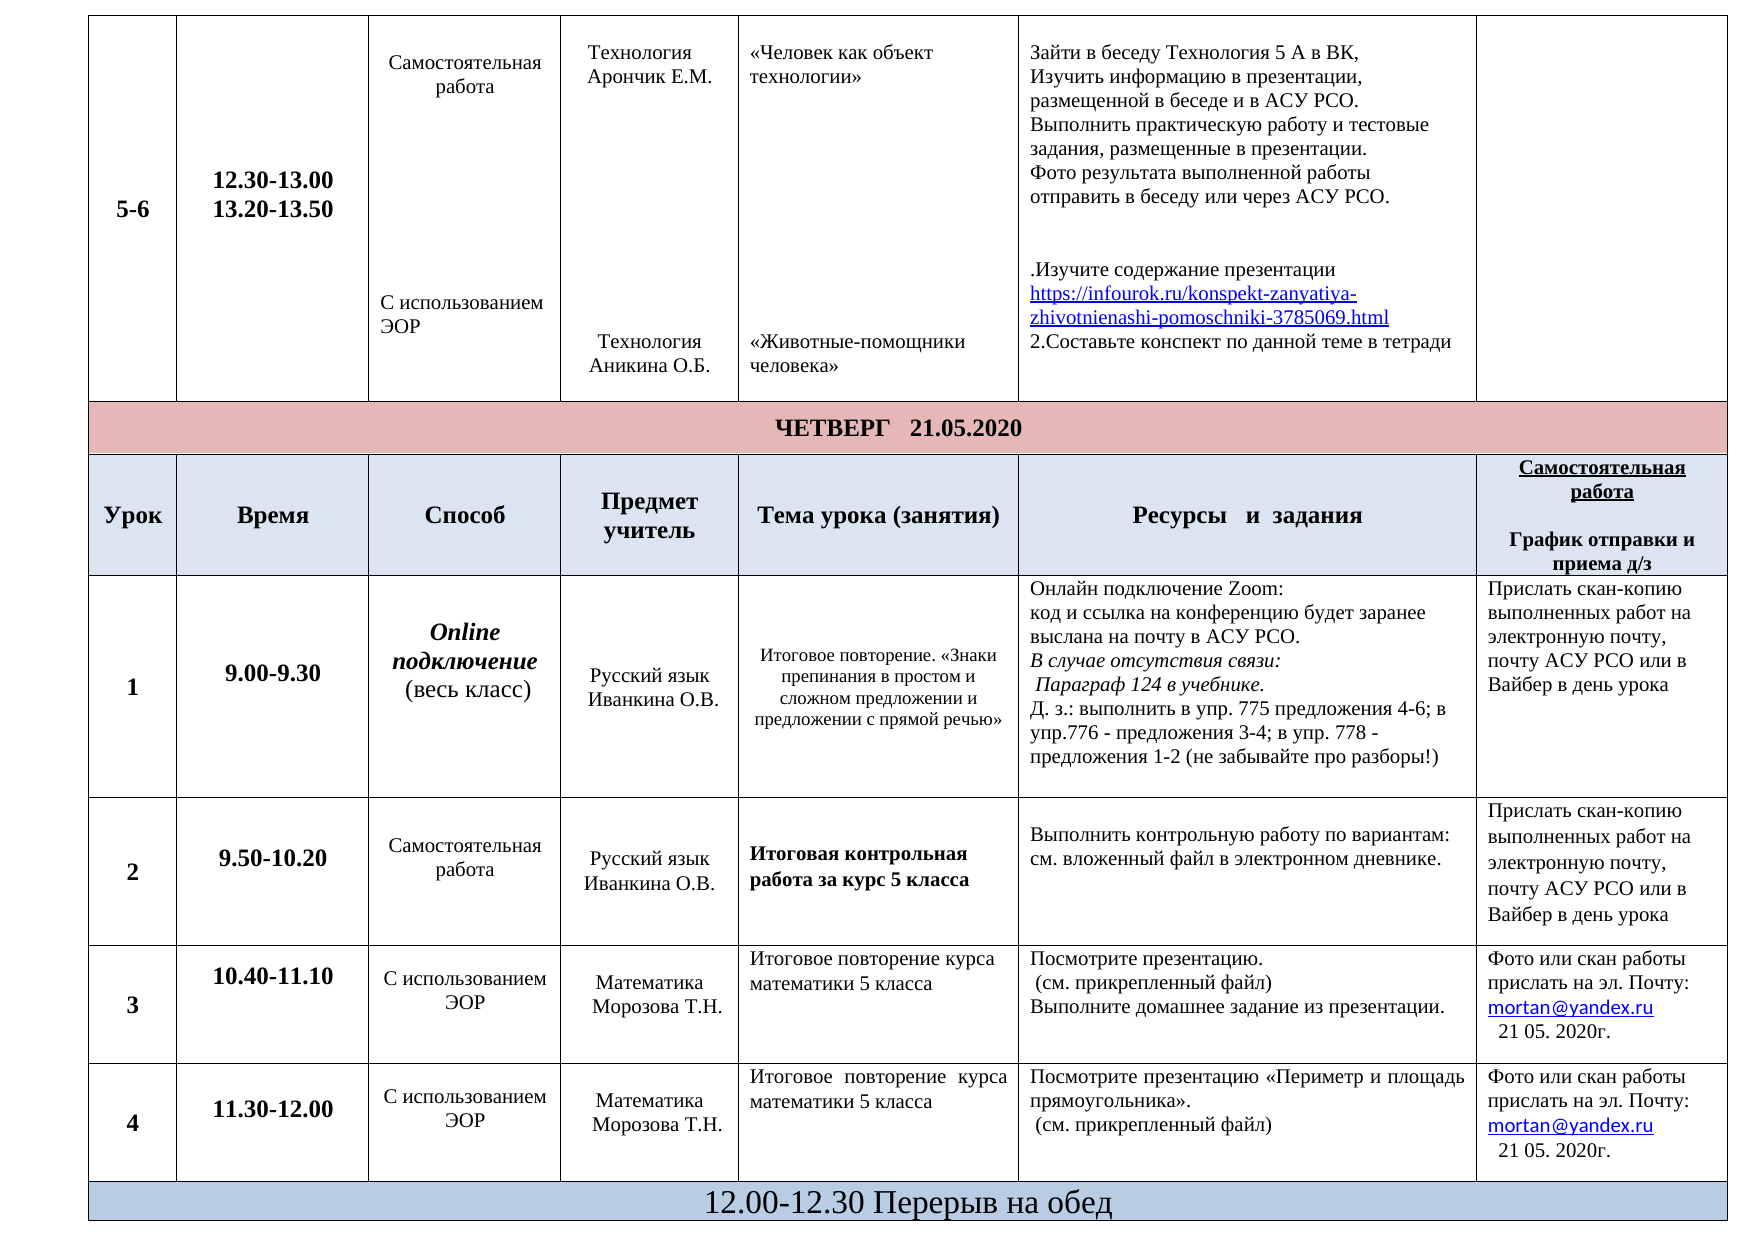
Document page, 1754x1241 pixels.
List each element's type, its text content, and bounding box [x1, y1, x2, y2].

table_cell Самостоятельная работа График отправки и приема д/з [1477, 455, 1727, 575]
table_cell Итоговое повторение курса математики 5 класса [739, 1064, 1018, 1181]
table_cell Математика Морозова Т.Н. [561, 1064, 738, 1181]
table_cell С использованием ЭОР [369, 946, 560, 1063]
table_cell 3 [89, 946, 176, 1063]
table_cell Предмет учитель [561, 455, 738, 575]
table_cell Фото или скан работы прислать на эл. Почту: mortan@yandex.ru 21 05. 2020г. [1477, 1064, 1727, 1181]
table_cell 2 [89, 798, 176, 945]
table_cell 10.40-11.10 [177, 946, 368, 1063]
table_cell Технология Арончик Е.М. Технология Аникина О.Б. [561, 16, 738, 401]
table_cell Математика Морозова Т.Н. [561, 946, 738, 1063]
table_cell Способ [369, 455, 560, 575]
table_cell 12.30-13.00 13.20-13.50 [177, 16, 368, 401]
table_cell Итоговое повторение курса математики 5 класса [739, 946, 1018, 1063]
table_cell Выполнить контрольную работу по вариантам: см. вложенный файл в электронном дневнике. [1019, 798, 1476, 945]
table_cell Итоговое повторение. «Знаки препинания в простом и сложном предложении и предложении с прямой речью» [739, 576, 1018, 797]
table_cell Итоговая контрольная работа за курс 5 класса [739, 798, 1018, 945]
table_cell Самостоятельная работа С использованием ЭОР [369, 16, 560, 401]
table_cell 9.50-10.20 [177, 798, 368, 945]
table_cell «Человек как объект технологии» «Животные-помощники человека» [739, 16, 1018, 401]
table_cell 4 [89, 1064, 176, 1181]
table_cell Зайти в беседу Технология 5 А в ВК, Изучить информацию в презентации, размещенной в беседе и в АСУ РСО. Выполнить практическую работу и тестовые задания, размещенные в презентации. Фото результата выполненной работы отправить в беседу или через АСУ РСО. .Изучите содержание презентации https://infourok.ru/konspekt-zanyatiya-zhivotnienashi-pomoschniki-3785069.html 2.Составьте конспект по данной теме в тетради [1019, 16, 1476, 401]
table_cell 5-6 [89, 16, 176, 401]
table_cell Прислать скан-копию выполненных работ на электронную почту, почту АСУ РСО или в Вайбер в день урока [1477, 798, 1727, 945]
table_cell 12.00-12.30 Перерыв на обед [89, 1182, 1727, 1220]
table_cell Тема урока (занятия) [739, 455, 1018, 575]
table_cell Русский язык Иванкина О.В. [561, 798, 738, 945]
table_cell ЧЕТВЕРГ 21.05.2020 [89, 402, 1727, 453]
table_cell Ресурсы и задания [1019, 455, 1476, 575]
table_cell Online подключение (весь класс) [369, 576, 560, 797]
table_cell Прислать скан-копию выполненных работ на электронную почту, почту АСУ РСО или в Вайбер в день урока [1477, 576, 1727, 797]
table_cell 1 [89, 576, 176, 797]
table_cell Русский язык Иванкина О.В. [561, 576, 738, 797]
table_cell Урок [89, 455, 176, 575]
table_cell Онлайн подключение Zoom: код и ссылка на конференцию будет заранее выслана на почту в АСУ РСО. В случае отсутствия связи: Параграф 124 в учебнике. Д. з.: выполнить в упр. 775 предложения 4-6; в упр.776 - предложения 3-4; в упр. 778 -предложения 1-2 (не забывайте про разборы!) [1019, 576, 1476, 797]
table_cell Время [177, 455, 368, 575]
table_cell [1477, 16, 1727, 401]
table_cell 9.00-9.30 [177, 576, 368, 797]
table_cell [369, 1064, 560, 1181]
table_cell 11.30-12.00 [177, 1064, 368, 1181]
table_cell Посмотрите презентацию. (см. прикрепленный файл) Выполните домашнее задание из презентации. [1019, 946, 1476, 1063]
table_cell Самостоятельная работа [369, 798, 560, 945]
table_cell Фото или скан работы прислать на эл. Почту: mortan@yandex.ru 21 05. 2020г. [1477, 946, 1727, 1063]
table_cell Посмотрите презентацию «Периметр и площадь прямоугольника». (см. прикрепленный файл) [1019, 1064, 1476, 1181]
